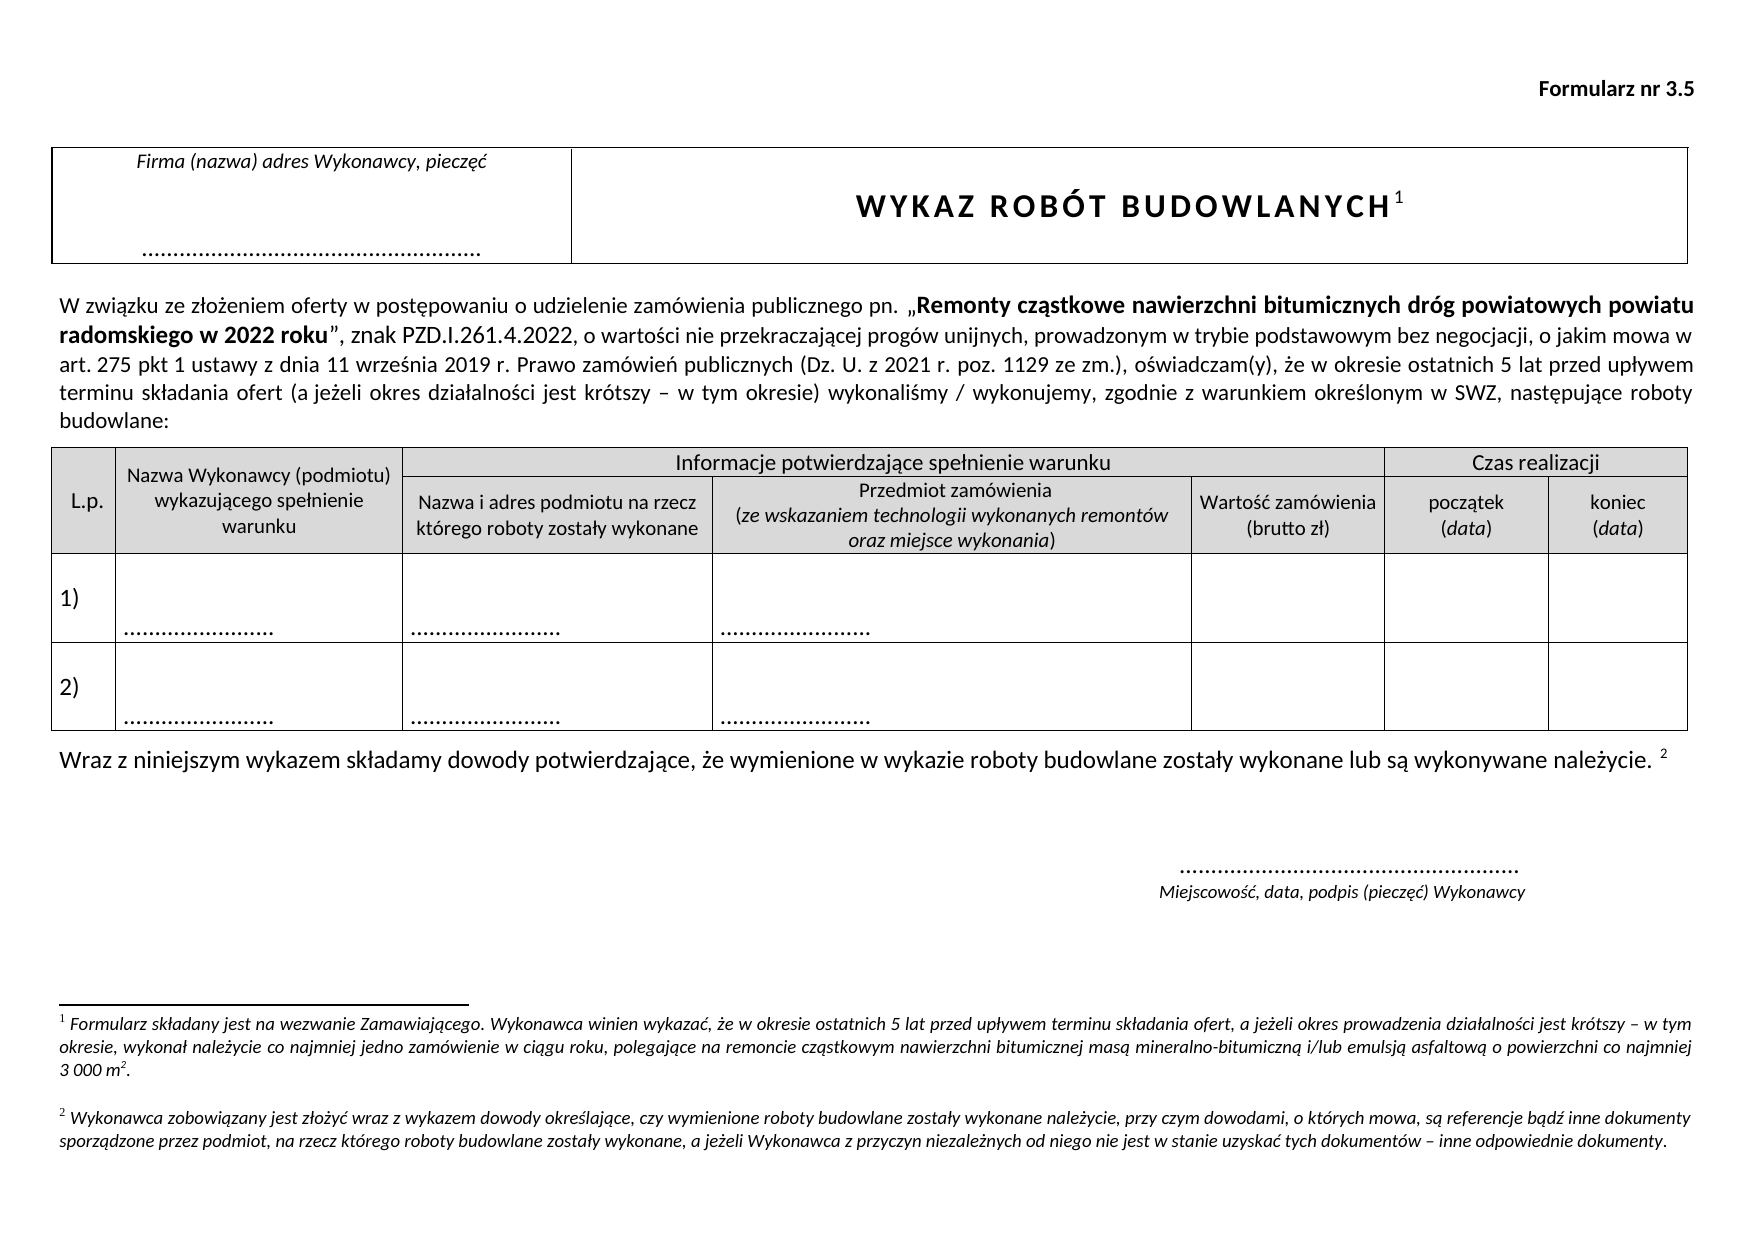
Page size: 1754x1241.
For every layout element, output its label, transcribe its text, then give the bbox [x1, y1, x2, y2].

table_cell ........................ [403, 643, 712, 730]
table_header Nazwa Wykonawcy (podmiotu) wykazującego spełnienie warunku [116, 448, 402, 553]
text ...................................................... [1004, 849, 1695, 880]
table_cell [1549, 643, 1687, 730]
table_header L.p. [52, 448, 115, 553]
table_cell koniec (data) [1549, 477, 1687, 553]
table_cell [1192, 643, 1384, 730]
table_cell Przedmiot zamówienia (ze wskazaniem technologii wykonanych remontów oraz miejsce wykonania) [713, 477, 1191, 553]
table_header Czas realizacji [1385, 448, 1687, 476]
table_cell [52, 643, 115, 730]
table_cell [52, 554, 115, 642]
table_cell ........................ [116, 643, 402, 730]
table_cell [1385, 643, 1548, 730]
table_cell ...................................................... [53, 174, 571, 262]
table_header Firma (nazwa) adres Wykonawcy, pieczęć [53, 148, 571, 174]
table_cell początek (data) [1385, 477, 1548, 553]
table_cell ........................ [403, 554, 712, 642]
text W związku ze złożeniem oferty w postępowaniu o udzielenie zamówienia publicznego pn. „Remonty cząstkowe nawierzchni bitumicznych dróg powiatowych powiatu radomskiego w 2022 roku”, znak PZD.I.261.4.2022, o wartości nie przekraczającej progów unijnych, prowadzonym w trybie podstawowym bez negocjacji, o jakim mowa w art. 275 pkt 1 ustawy z dnia 11 września 2019 r. Prawo zamówień publicznych (Dz. U. z 2021 r. poz. 1129 ze zm.), oświadczam(y), że w okresie ostatnich 5 lat przed upływem terminu składania ofert (a jeżeli okres działalności jest krótszy – w tym okresie) wykonaliśmy / wykonujemy, zgodnie z warunkiem określonym w SWZ, następujące roboty budowlane: [59, 289, 1695, 434]
table_cell [1192, 554, 1384, 642]
table_cell Nazwa i adres podmiotu na rzecz którego roboty zostały wykonane [403, 477, 712, 553]
table_cell ........................ [116, 554, 402, 642]
table_cell [1549, 554, 1687, 642]
table_cell [1385, 554, 1548, 642]
table_cell ........................ [713, 554, 1191, 642]
text Miejscowość, data, podpis (pieczęć) Wykonawcy [1004, 880, 1680, 903]
table_header Informacje potwierdzające spełnienie warunku [403, 448, 1384, 476]
text Wraz z niniejszym wykazem składamy dowody potwierdzające, że wymienione w wykazie roboty budowlane zostały wykonane lub są wykonywane należycie. [59, 744, 1695, 774]
table_cell ........................ [713, 643, 1191, 730]
table_cell Wartość zamówienia (brutto zł) [1192, 477, 1384, 553]
table_header WYKAZ ROBÓT BUDOWLANYCH [572, 148, 1687, 262]
